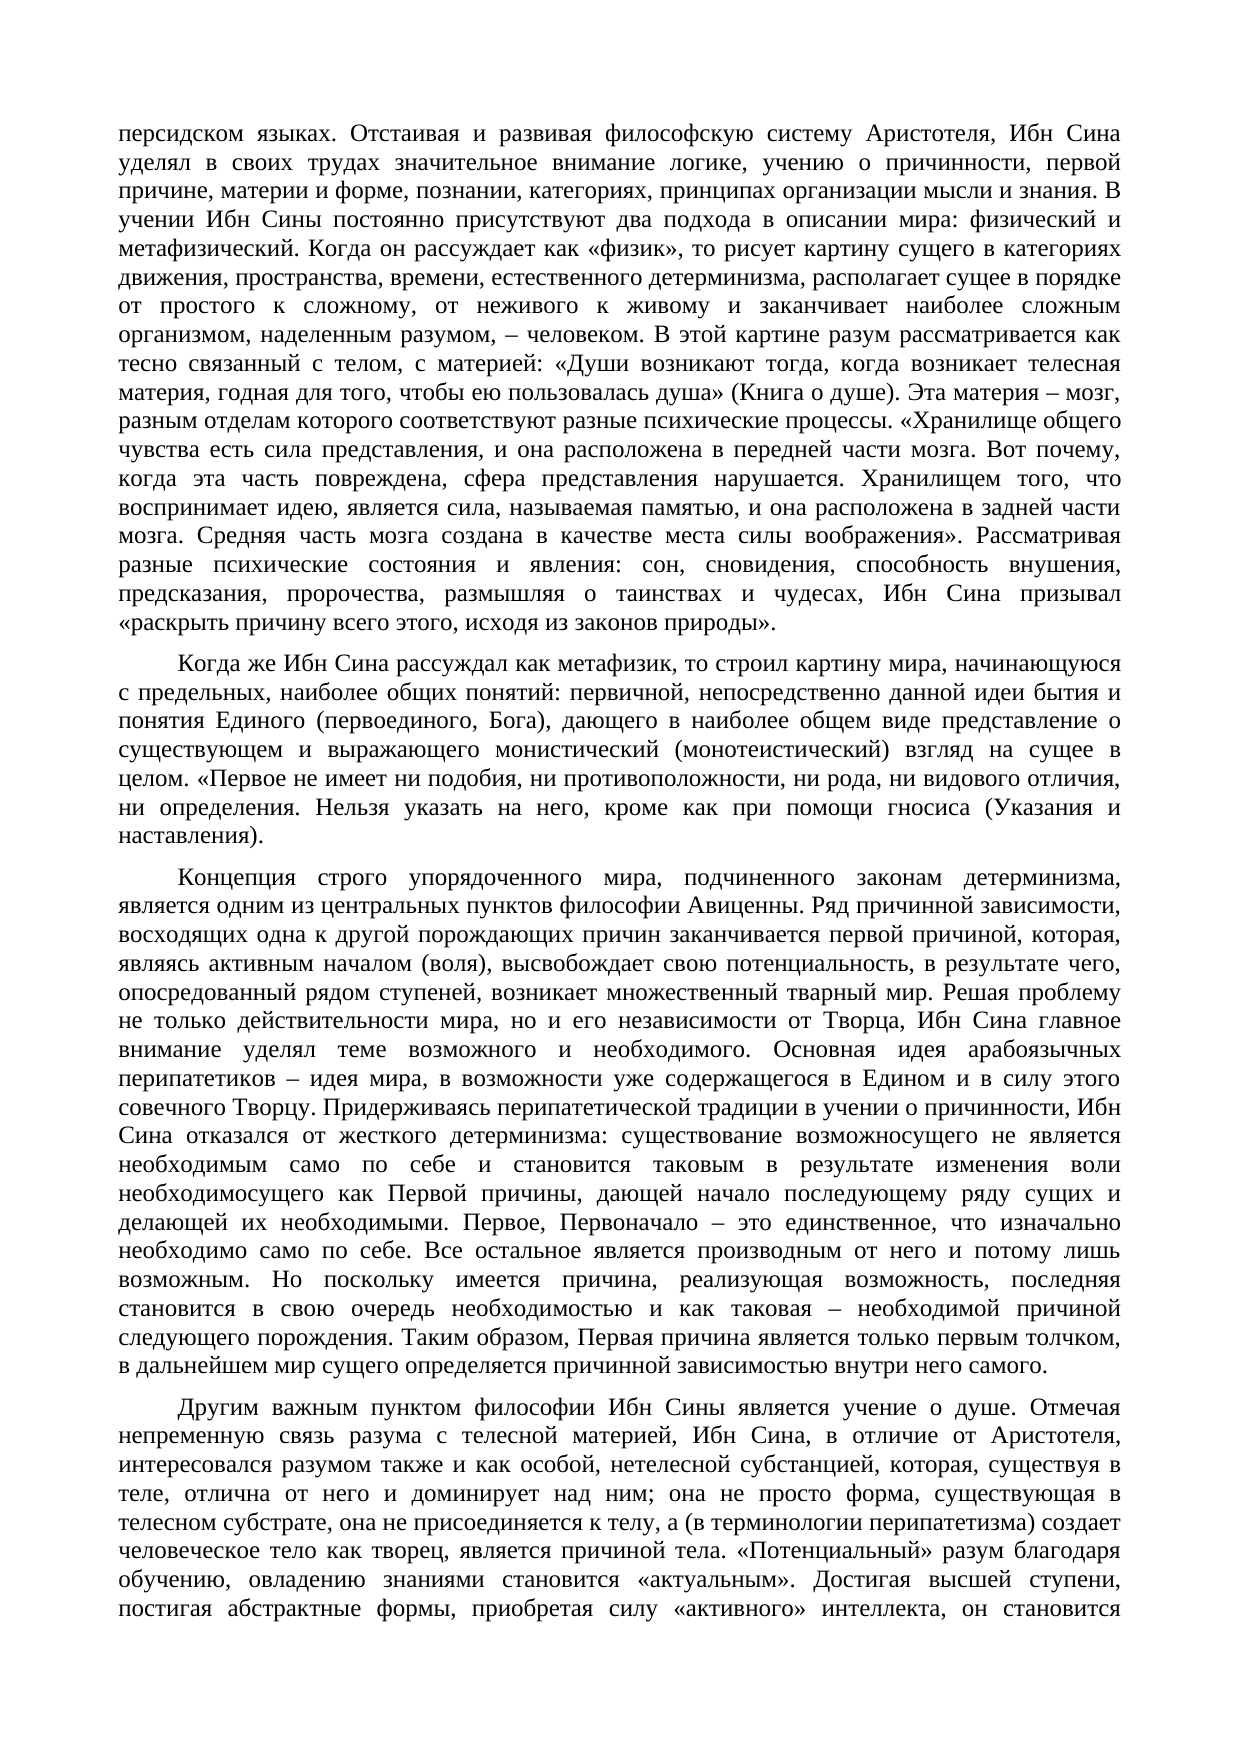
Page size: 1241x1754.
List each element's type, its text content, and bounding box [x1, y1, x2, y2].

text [118, 118, 1122, 636]
text Когда же Ибн Сина рассуждал как метафизик, то строил картину мира, начинающуюся с предельных, наиболее общих понятий: первичной, непосредственно данной идеи бытия и понятия Единого (первоединого, Бога), дающего в наиболее общем виде представление о существующем и выражающего монистический (монотеистический) взгляд на сущее в целом. «Первое не имеет ни подобия, ни противоположности, ни рода, ни видового отличия, ни определения. Нельзя указать на него, кроме как при помощи гносиса (Указания и наставления). [118, 648, 1122, 849]
text Концепция строго упорядоченного мира, подчиненного законам детерминизма, является одним из центральных пунктов философии Авиценны. Ряд причинной зависимости, восходящих одна к другой порождающих причин заканчивается первой причиной, которая, являясь активным началом (воля), высвобождает свою потенциальность, в результате чего, опосредованный рядом ступеней, возникает множественный тварный мир. Решая проблему не только действительности мира, но и его независимости от Творца, Ибн Сина главное внимание уделял теме возможного и необходимого. Основная идея арабоязычных перипатетиков – идея мира, в возможности уже содержащегося в Едином и в силу этого совечного Творцу. Придерживаясь перипатетической традиции в учении о причинности, Ибн Сина отказался от жесткого детерминизма: существование возможносущего не является необходимым само по себе и становится таковым в результате изменения воли необходимосущего как Первой причины, дающей начало последующему ряду сущих и делающей их необходимыми. Первое, Первоначало – это единственное, что изначально необходимо само по себе. Все остальное является производным от него и потому лишь возможным. Но поскольку имеется причина, реализующая возможность, последняя становится в свою очередь необходимостью и как таковая – необходимой причиной следующего порождения. Таким образом, Первая причина является только первым толчком, в дальнейшем мир сущего определяется причинной зависимостью внутри него самого. [118, 862, 1122, 1379]
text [118, 1392, 1122, 1622]
